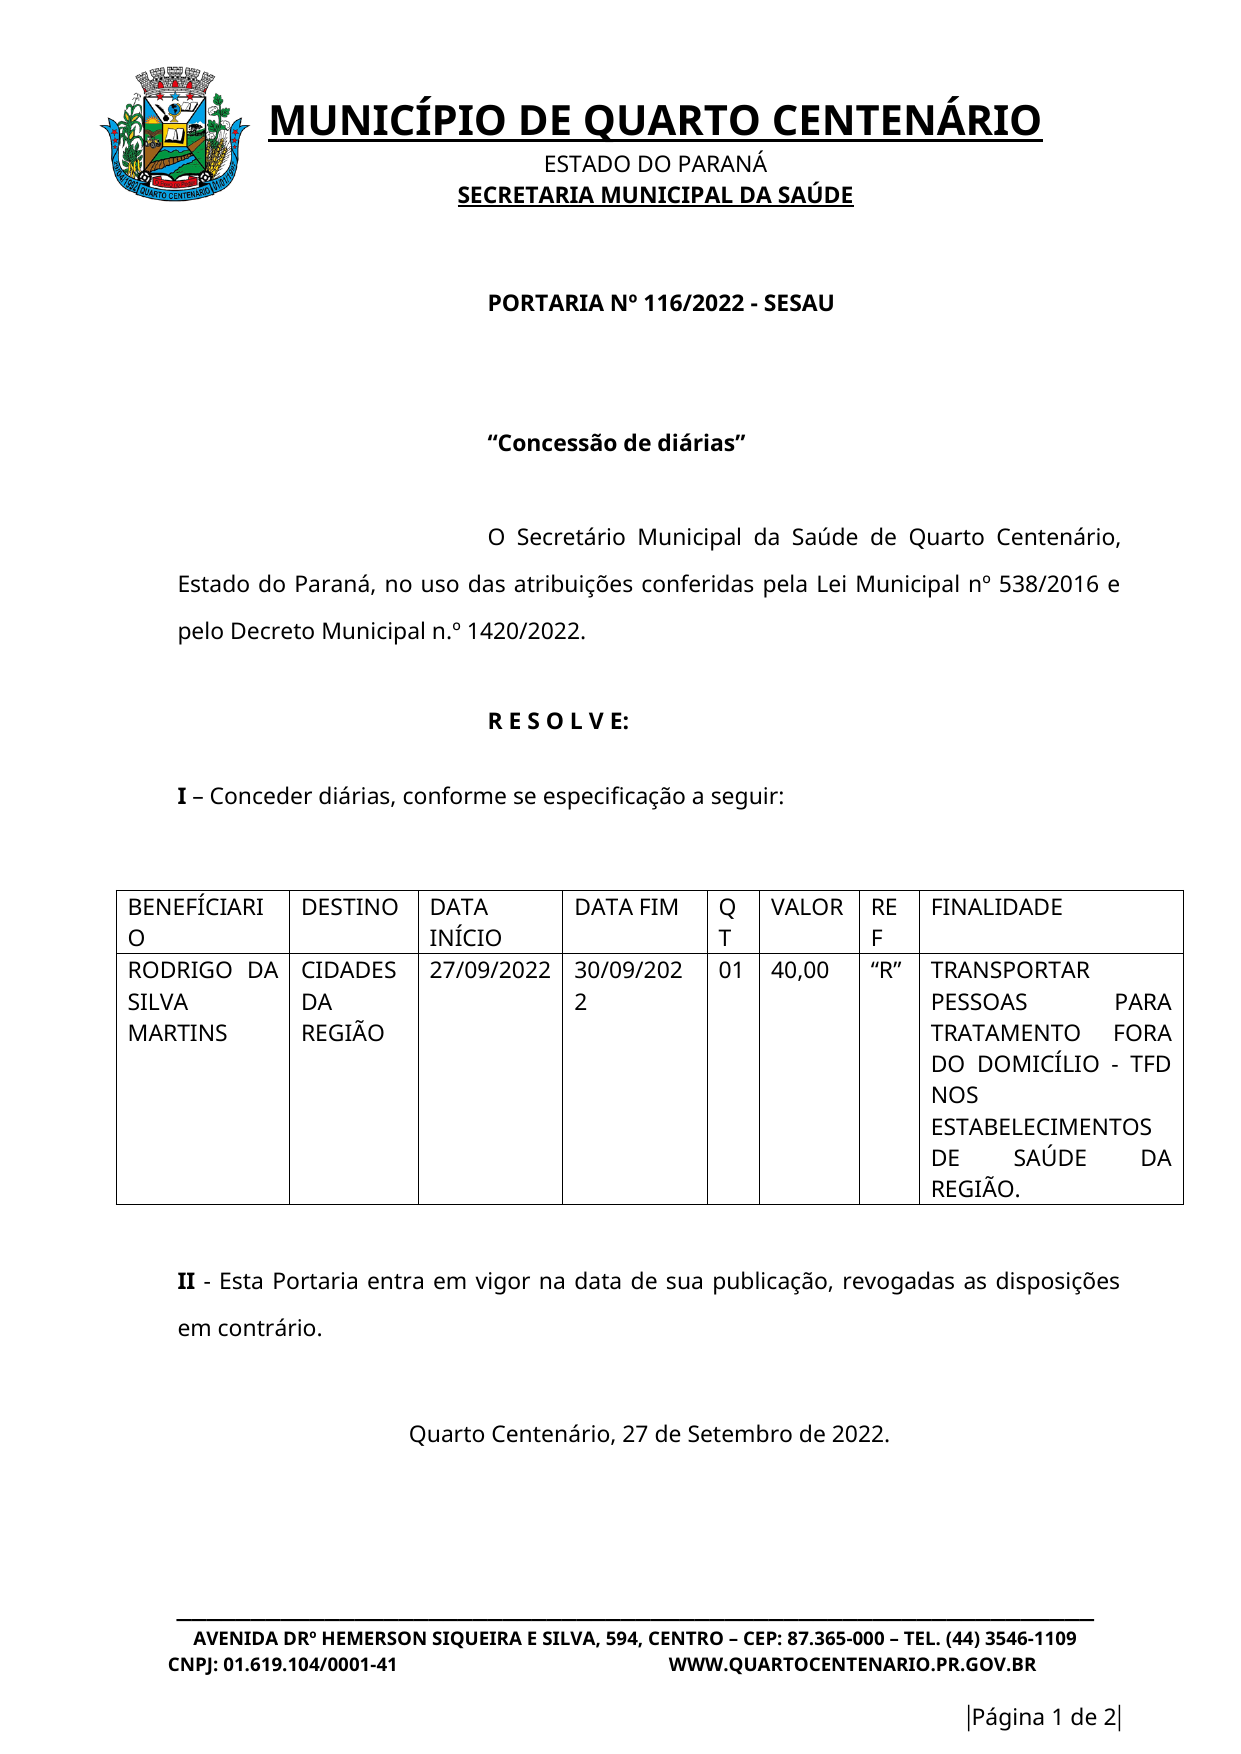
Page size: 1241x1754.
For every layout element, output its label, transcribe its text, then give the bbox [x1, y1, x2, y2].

table_header BENEFÍCIARIO [117, 891, 289, 953]
table_cell 01 [708, 954, 759, 1204]
text Quarto Centenário, 27 de Setembro de 2022. [177, 1418, 1122, 1449]
table_header DESTINO [290, 891, 418, 953]
table_cell “R” [860, 954, 919, 1204]
table_header QT [708, 891, 759, 953]
table_header VALOR [760, 891, 859, 953]
table_header DATA INÍCIO [419, 891, 562, 953]
picture [88, 56, 254, 214]
text PORTARIA Nº 116/2022 - SESAU [177, 287, 1122, 318]
text II - Esta Portaria entra em vigor na data de sua publicação, revogadas as disposições em contrário. [177, 1265, 1122, 1343]
table_header FINALIDADE [920, 891, 1183, 953]
table_cell 27/09/2022 [419, 954, 562, 1204]
table_cell 40,00 [760, 954, 859, 1204]
text “Concessão de diárias” [487, 427, 1122, 458]
table_header REF [860, 891, 919, 953]
table_cell RODRIGO DA SILVA MARTINS [117, 954, 289, 1204]
text I – Conceder diárias, conforme se especificação a seguir: [177, 780, 1122, 812]
text O Secretário Municipal da Saúde de Quarto Centenário, Estado do Paraná, no uso das atribuições conferidas pela Lei Municipal nº 538/2016 e pelo Decreto Municipal n.º 1420/2022. [177, 521, 1122, 646]
table_cell 30/09/2022 [563, 954, 707, 1204]
table_cell CIDADES DA REGIÃO [290, 954, 418, 1204]
table_header DATA FIM [563, 891, 707, 953]
table_cell TRANSPORTAR PESSOAS PARA TRATAMENTO FORA DO DOMICÍLIO - TFD NOS ESTABELECIMENTOS DE SAÚDE DA REGIÃO. [920, 954, 1183, 1204]
text R E S O L V E: [294, 705, 1122, 737]
